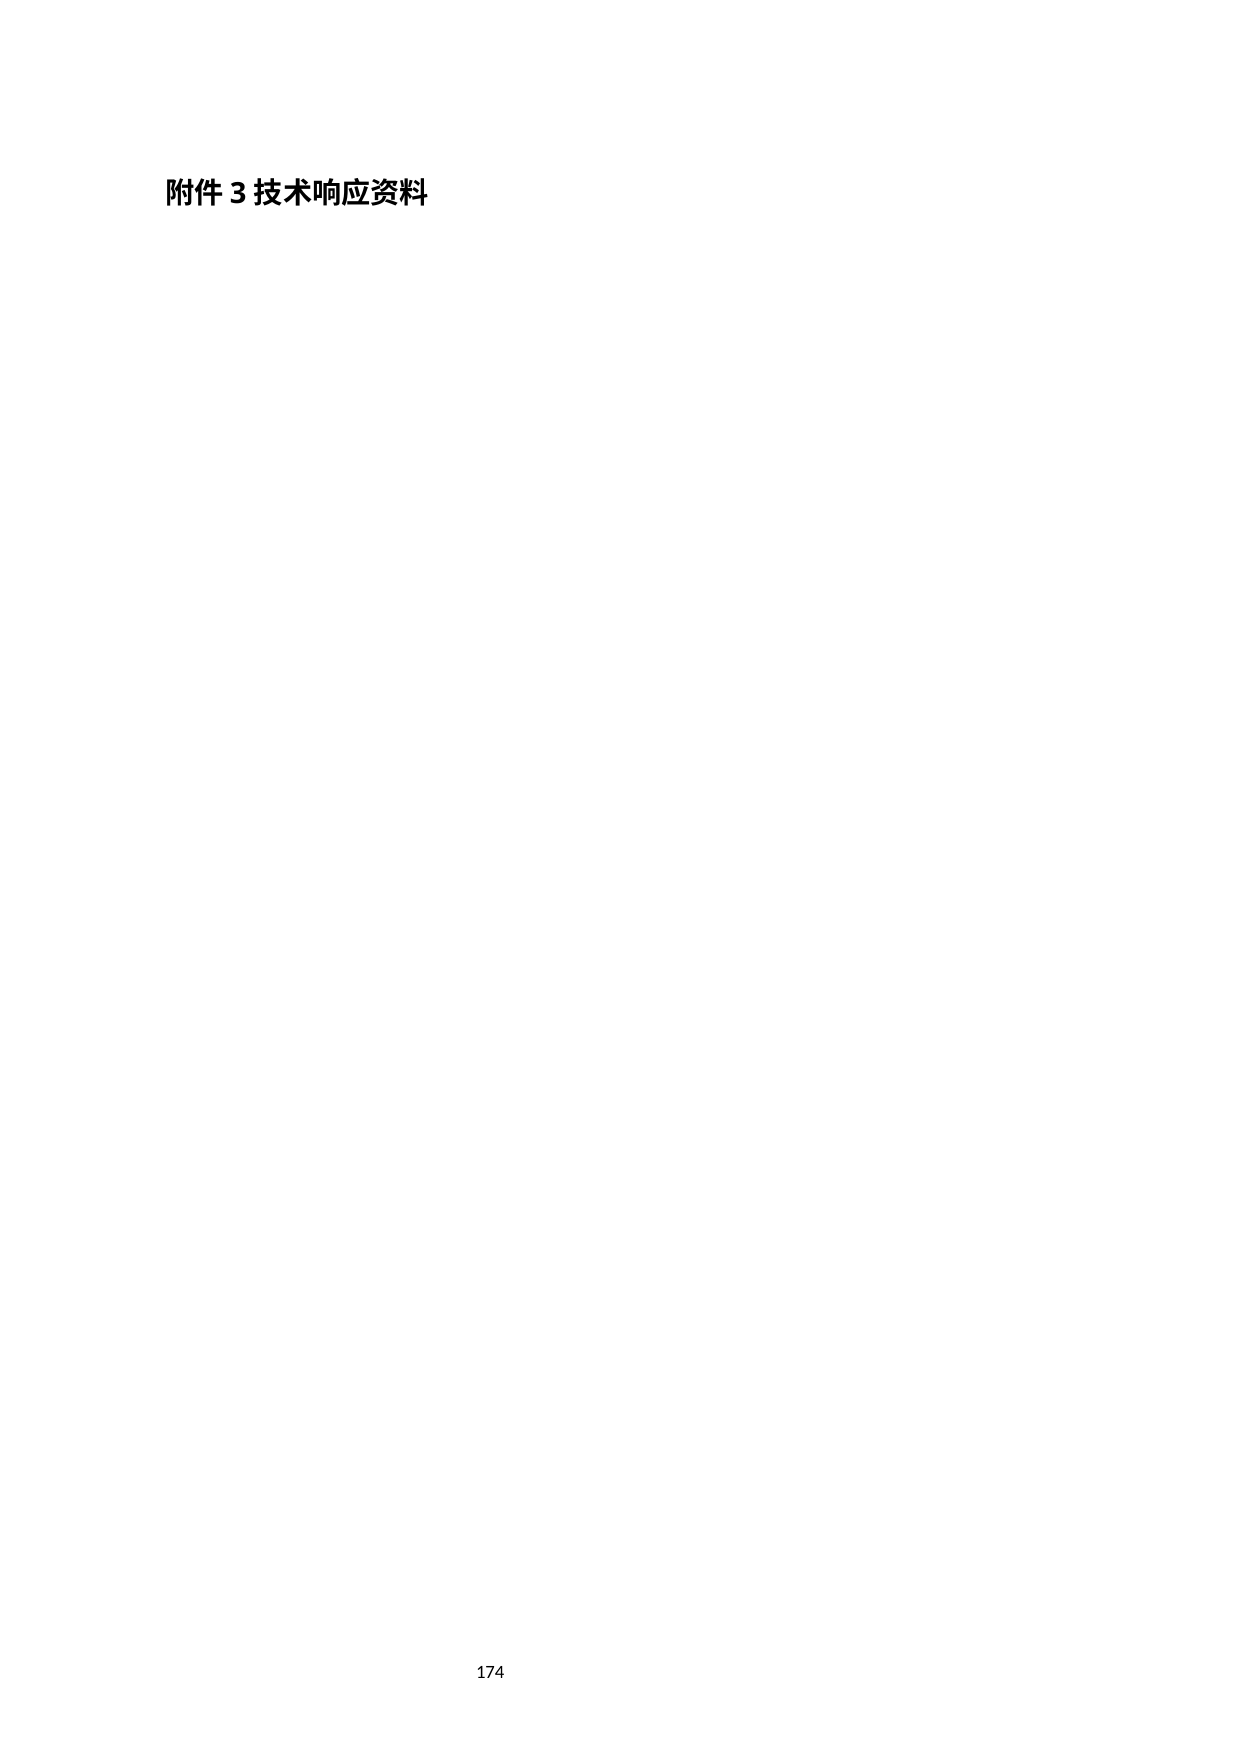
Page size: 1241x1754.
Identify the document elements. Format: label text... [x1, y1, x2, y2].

text 附件3 技术响应资料 [165, 170, 1087, 212]
